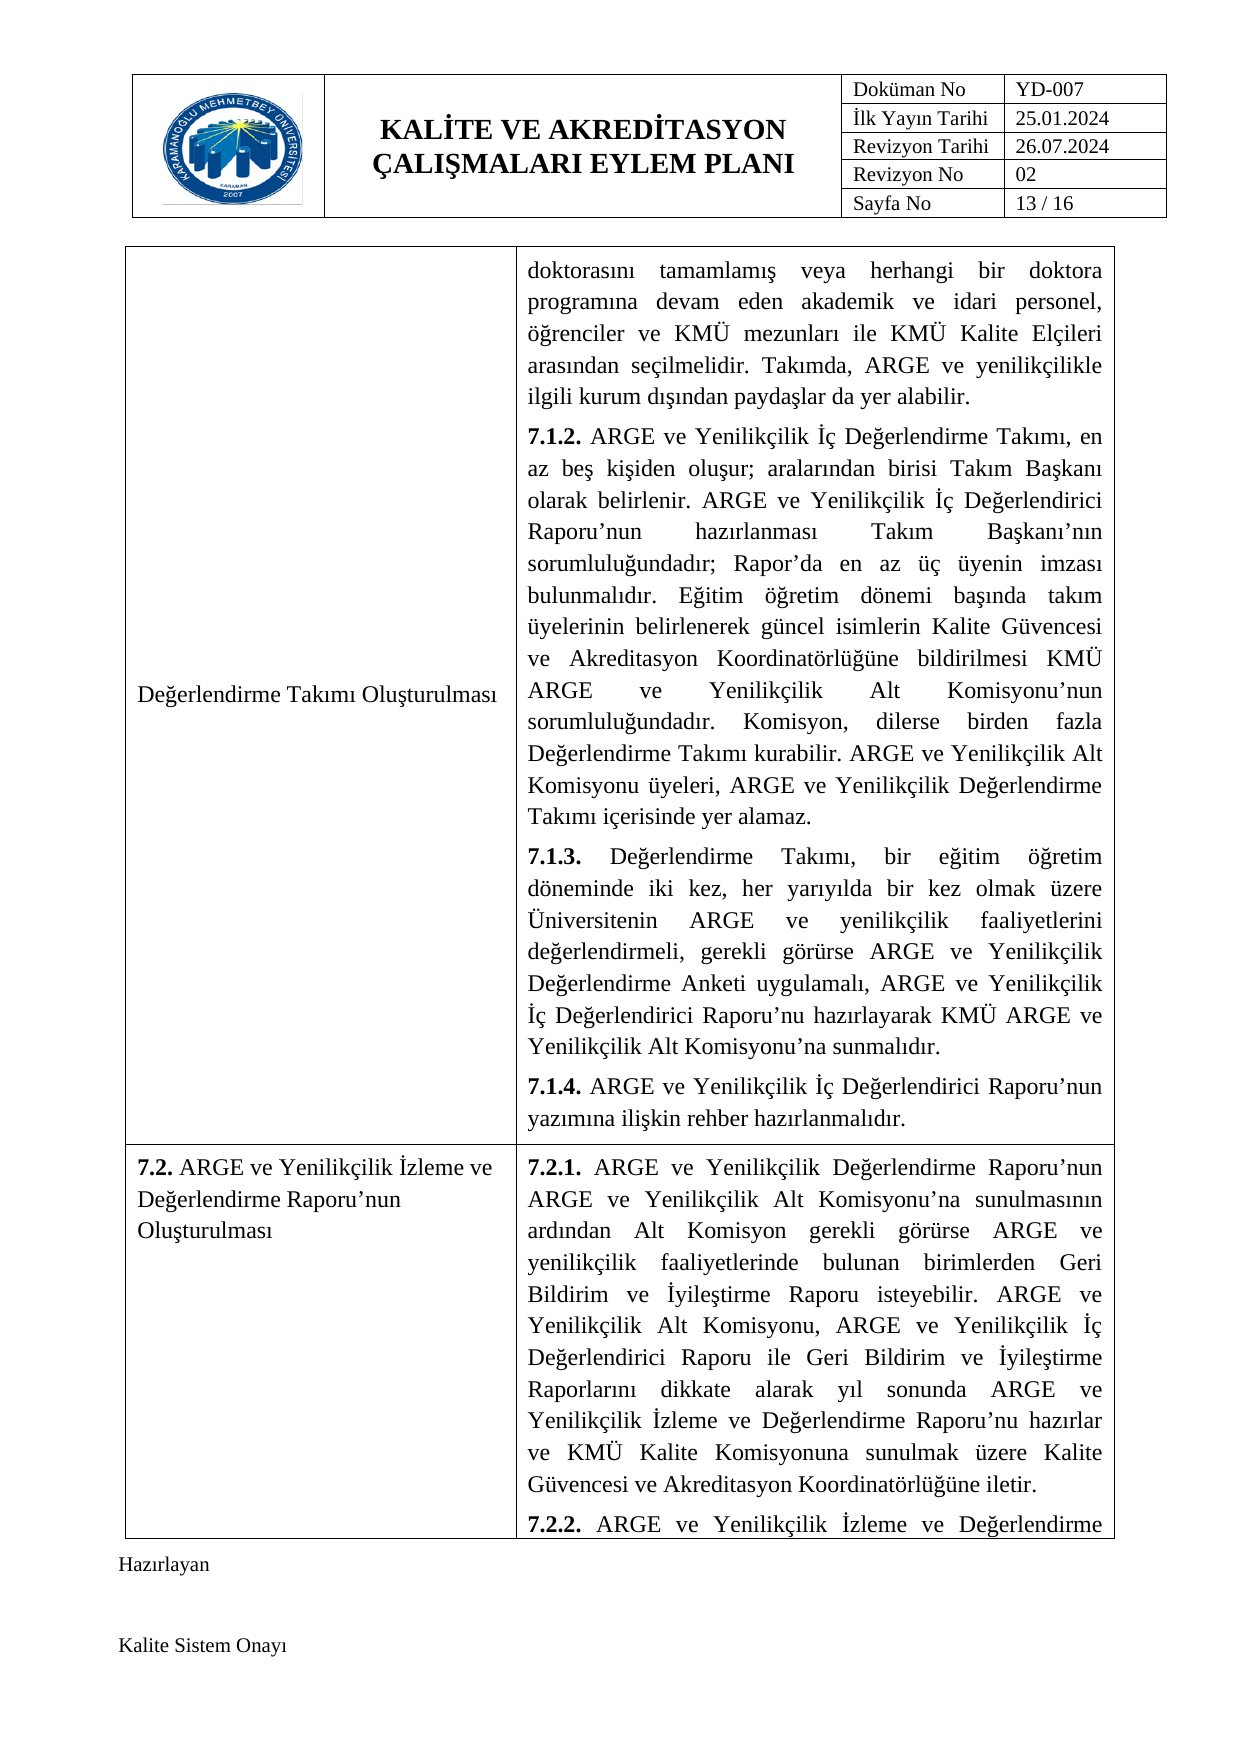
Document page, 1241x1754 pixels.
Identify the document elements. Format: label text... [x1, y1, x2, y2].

picture [162, 92, 303, 205]
table_cell 7.2. ARGE ve Yenilikçilik İzleme ve Değerlendirme Raporu’nun Oluşturulması [126, 1145, 516, 1537]
table_cell 7.1. ARGE ve Yenilikçilik İç Değerlendirme Takımı Oluşturulması [126, 247, 516, 1144]
